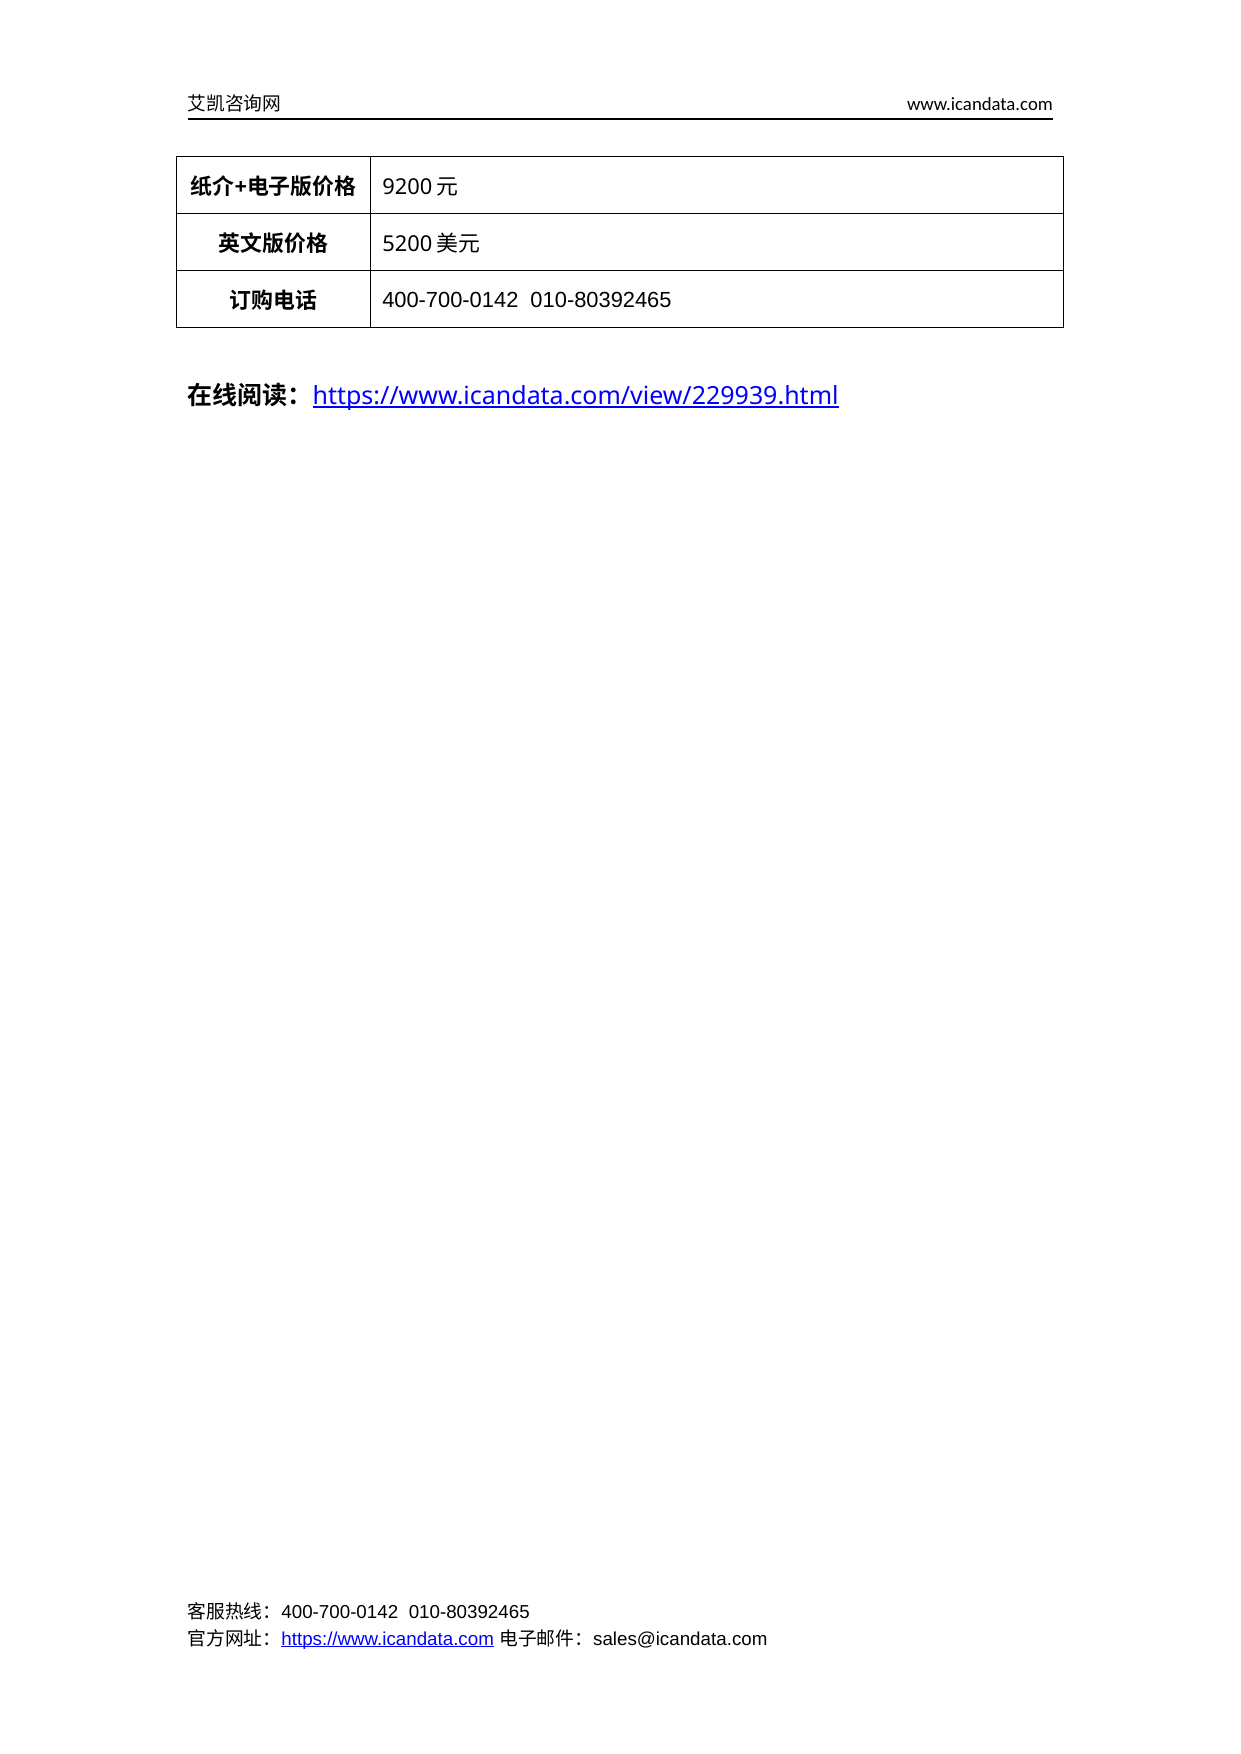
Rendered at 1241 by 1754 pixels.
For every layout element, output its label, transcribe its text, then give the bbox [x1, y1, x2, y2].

table_cell 400-700-0142 010-80392465 [371, 271, 1063, 327]
table_cell 订购电话 [177, 271, 370, 327]
table_cell 9200元 [371, 157, 1063, 213]
table_cell 5200美元 [371, 214, 1063, 270]
table_cell 英文版价格 [177, 214, 370, 270]
table_cell 纸介+电子版价格 [177, 157, 370, 213]
text 在线阅读：https://www.icandata.com/view/229939.html [187, 361, 1053, 426]
